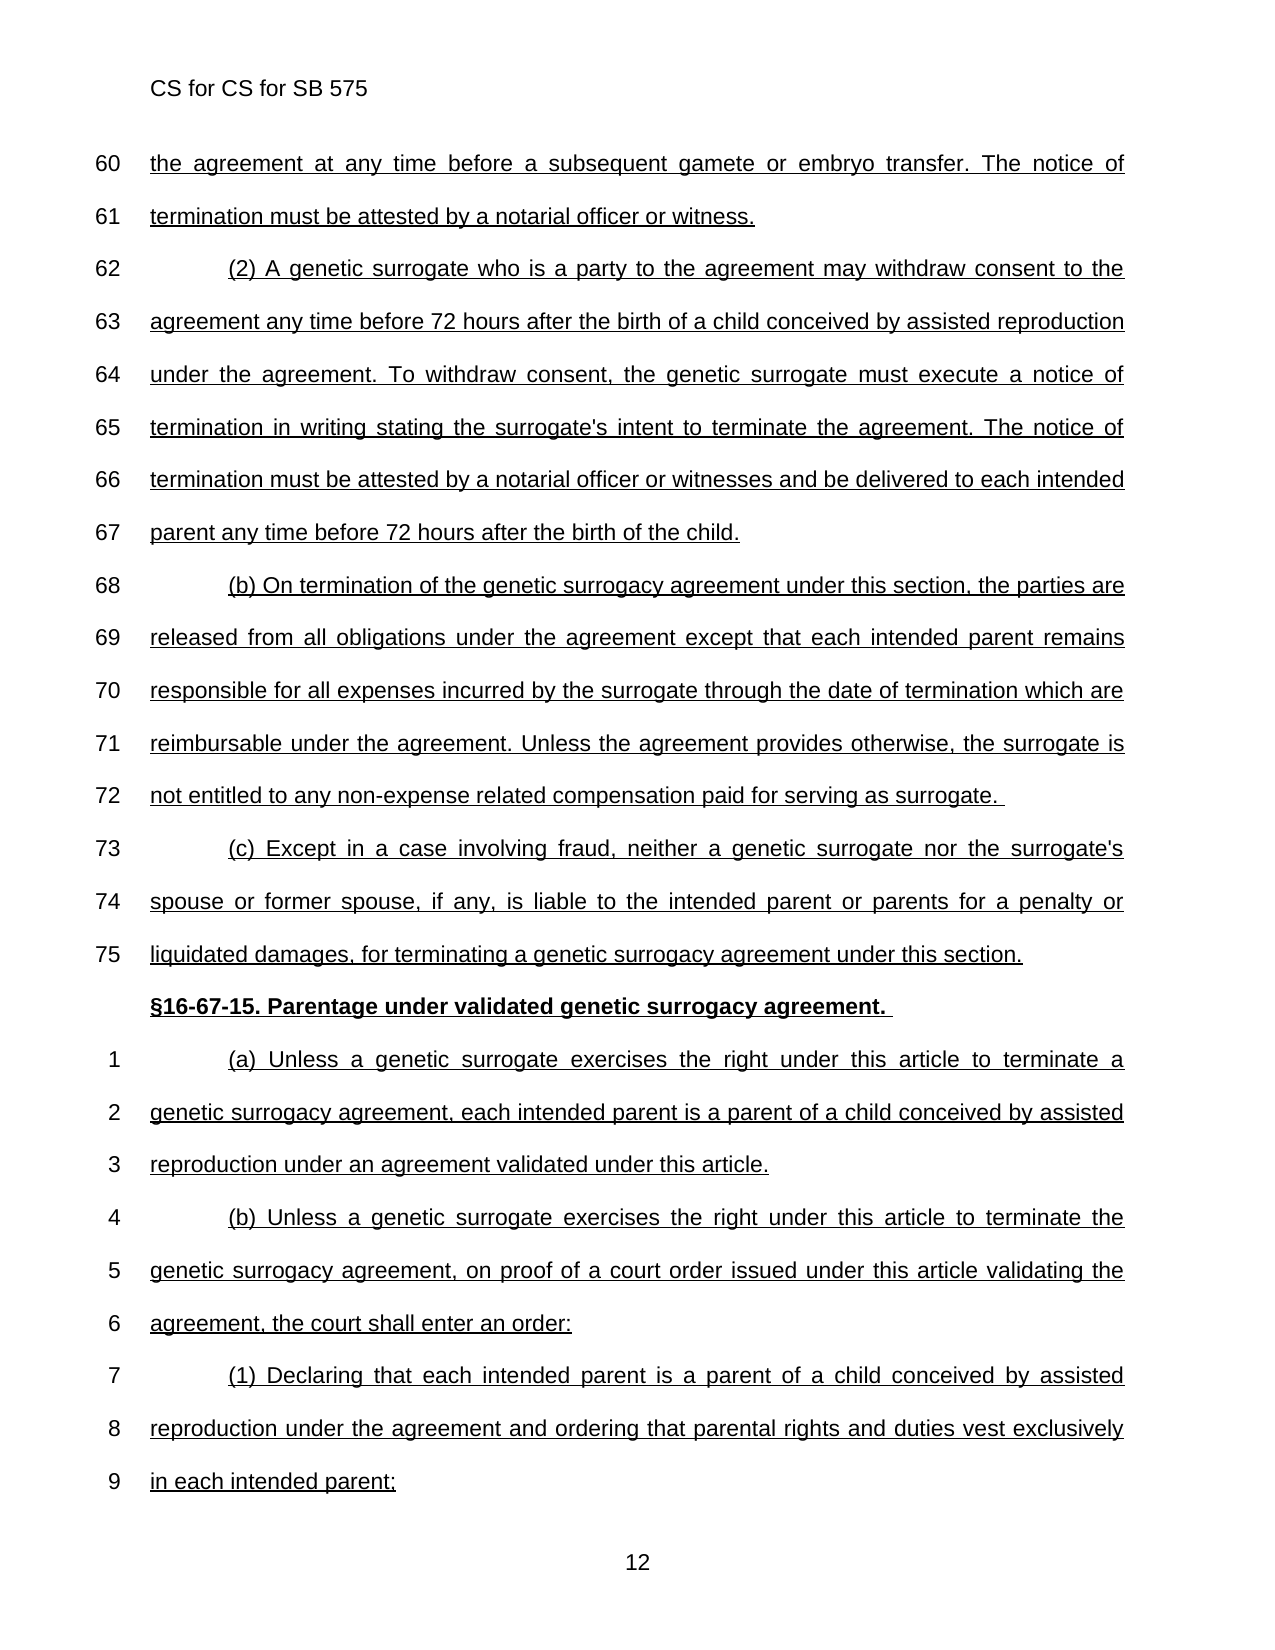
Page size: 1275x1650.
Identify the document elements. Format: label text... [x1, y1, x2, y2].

text (c) Except in a case involving fraud, neither a genetic surrogate nor the surrogate's spouse or former spouse, if any, is liable to the intended parent or parents for a penalty or liquidated damages, for terminating a genetic surrogacy agreement under this section. [150, 835, 1125, 967]
text (2) A genetic surrogate who is a party to the agreement may withdraw consent to the agreement any time before 72 hours after the birth of a child conceived by assisted reproduction under the agreement. To withdraw consent, the genetic surrogate must execute a notice of termination in writing stating the surrogate's intent to terminate the agreement. The notice of termination must be attested by a notarial officer or witnesses and be delivered to each intended parent any time before 72 hours after the birth of the child. [150, 490, 1125, 545]
text §16-67-15. Parentage under validated genetic surrogacy agreement. [150, 993, 1125, 1020]
text (b) On termination of the genetic surrogacy agreement under this section, the parties are released from all obligations under the agreement except that each intended parent remains responsible for all expenses incurred by the surrogate through the date of termination which are reimbursable under the agreement. Unless the agreement provides otherwise, the surrogate is not entitled to any non-expense related compensation paid for serving as surrogate. [150, 572, 1125, 647]
text (b) Unless a genetic surrogate exercises the right under this article to terminate the genetic surrogacy agreement, on proof of a court order issued under this article validating the agreement, the court shall enter an order: [150, 1204, 1125, 1280]
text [150, 150, 1125, 173]
text (b) On termination of the genetic surrogacy agreement under this section, the parties are released from all obligations under the agreement except that each intended parent remains responsible for all expenses incurred by the surrogate through the date of termination which are reimbursable under the agreement. Unless the agreement provides otherwise, the surrogate is not entitled to any non-expense related compensation paid for serving as surrogate. [150, 648, 1125, 753]
text (1) Declaring that each intended parent is a parent of a child conceived by assisted reproduction under the agreement and ordering that parental rights and duties vest exclusively in each intended parent; [150, 1362, 1125, 1494]
text (a) Unless a genetic surrogate exercises the right under this article to terminate a genetic surrogacy agreement, each intended parent is a parent of a child conceived by assisted reproduction under an agreement validated under this article. [150, 1046, 1125, 1178]
text (2) A genetic surrogate who is a party to the agreement may withdraw consent to the agreement any time before 72 hours after the birth of a child conceived by assisted reproduction under the agreement. To withdraw consent, the genetic surrogate must execute a notice of termination in writing stating the surrogate's intent to terminate the agreement. The notice of termination must be attested by a notarial officer or witnesses and be delivered to each intended parent any time before 72 hours after the birth of the child. [150, 255, 1125, 331]
text (b) On termination of the genetic surrogacy agreement under this section, the parties are released from all obligations under the agreement except that each intended parent remains responsible for all expenses incurred by the surrogate through the date of termination which are reimbursable under the agreement. Unless the agreement provides otherwise, the surrogate is not entitled to any non-expense related compensation paid for serving as surrogate. [150, 754, 1125, 809]
text (2) A genetic surrogate who is a party to the agreement may withdraw consent to the agreement any time before 72 hours after the birth of a child conceived by assisted reproduction under the agreement. To withdraw consent, the genetic surrogate must execute a notice of termination in writing stating the surrogate's intent to terminate the agreement. The notice of termination must be attested by a notarial officer or witnesses and be delivered to each intended parent any time before 72 hours after the birth of the child. [150, 332, 1125, 489]
text (b) Unless a genetic surrogate exercises the right under this article to terminate the genetic surrogacy agreement, on proof of a court order issued under this article validating the agreement, the court shall enter an order: [150, 1281, 1125, 1336]
